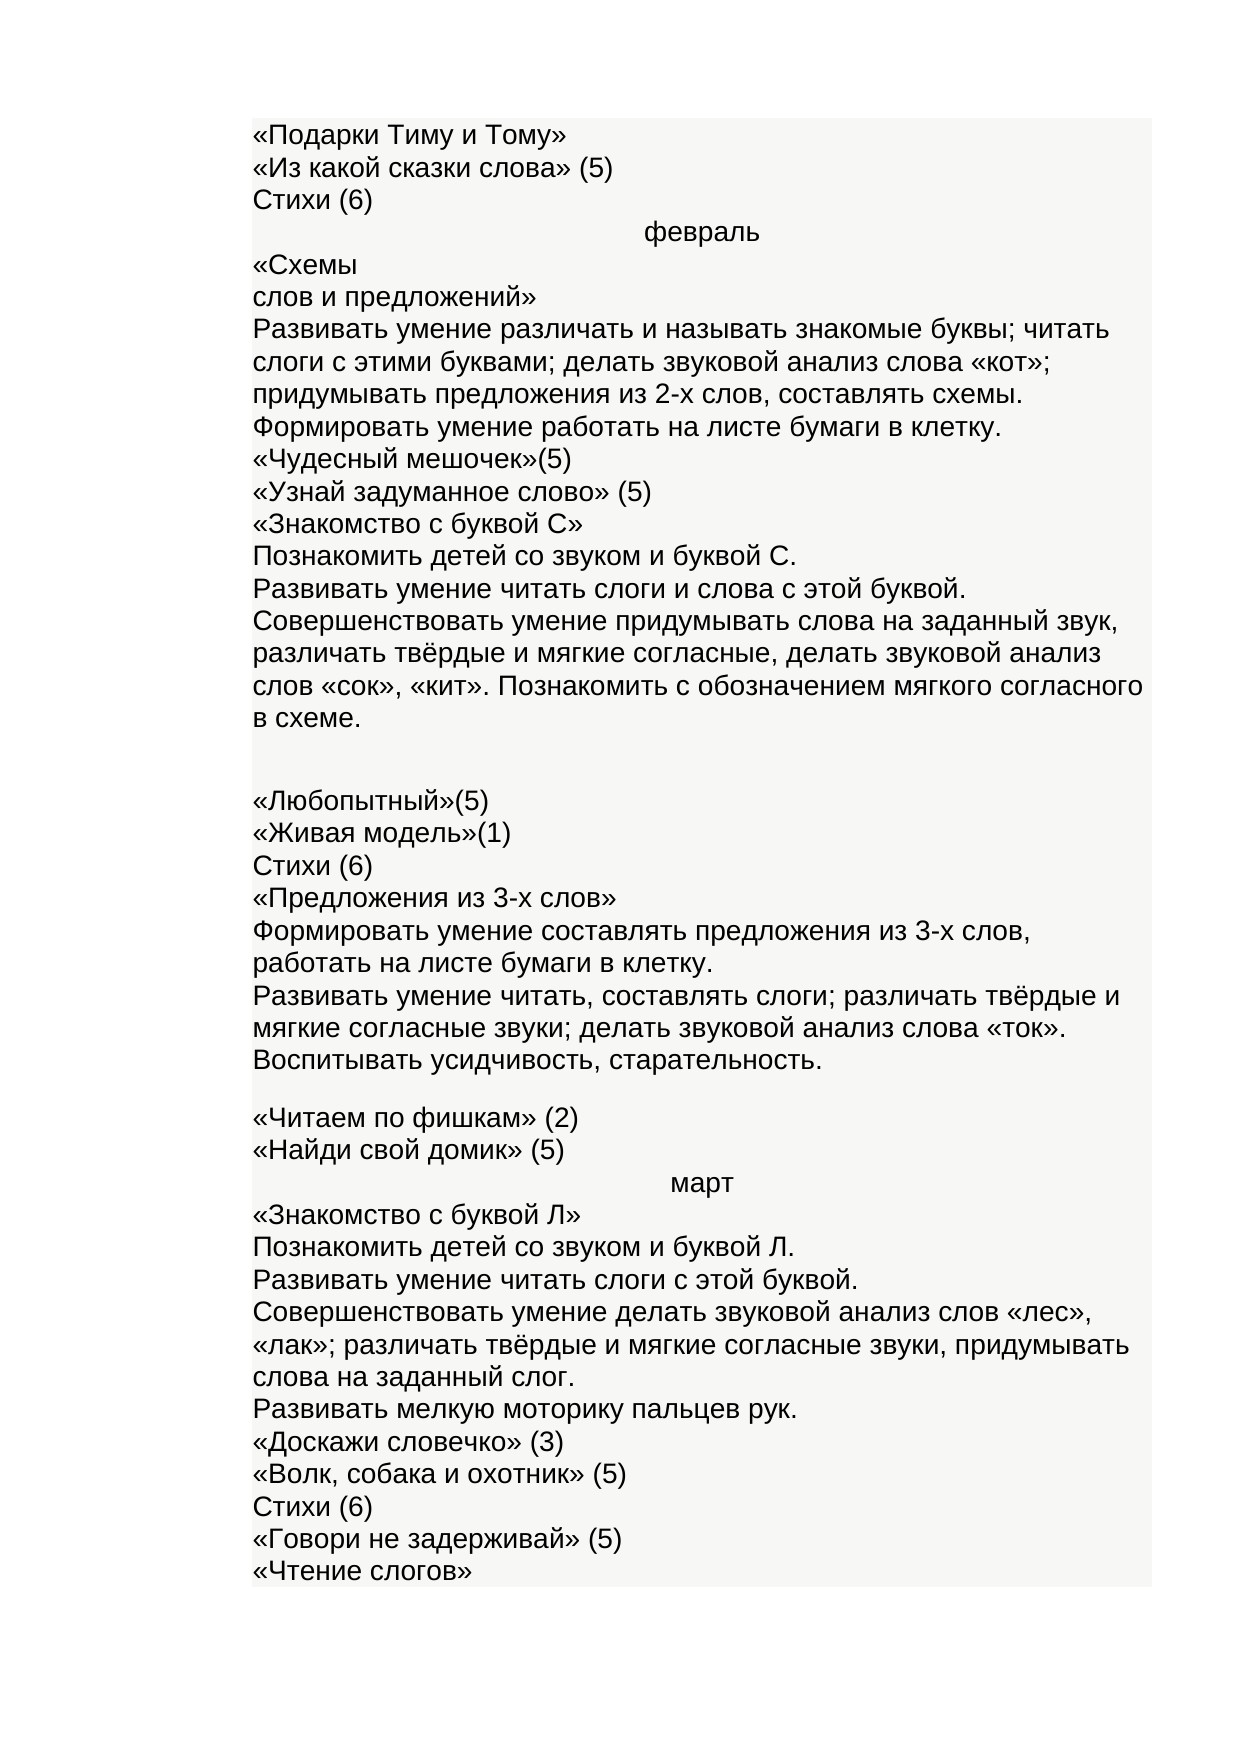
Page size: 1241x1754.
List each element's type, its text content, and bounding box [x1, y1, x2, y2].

text «Схемы [252, 248, 1152, 280]
text «Любопытный»(5) [252, 784, 1152, 816]
text «Волк, собака и охотник» (5) [252, 1457, 1152, 1489]
text Формировать умение составлять предложения из 3-х слов, работать на листе бумаги в клетку. [252, 914, 1152, 978]
text «Найди свой домик» (5) [252, 1133, 1152, 1166]
text Познакомить детей со звуком и буквой Л. [252, 1230, 1152, 1263]
text Стихи (6) [252, 183, 1152, 215]
text Познакомить детей со звуком и буквой С. [252, 539, 1152, 572]
text Формировать умение работать на листе бумаги в клетку. [252, 410, 1152, 442]
text Воспитывать усидчивость, старательность. [252, 1043, 1152, 1076]
text февраль [252, 215, 1152, 248]
text Совершенствовать умение придумывать слова на заданный звук, различать твёрдые и мягкие согласные, делать звуковой анализ слов «сок», «кит». Познакомить с обозначением мягкого согласного в схеме. [252, 604, 1152, 734]
text Совершенствовать умение делать звуковой анализ слов «лес», «лак»; различать твёрдые и мягкие согласные звуки, придумывать слова на заданный слог. [252, 1295, 1152, 1392]
text «Подарки Тиму и Тому» [252, 118, 1152, 151]
text «Доскажи словечко» (3) [252, 1425, 1152, 1457]
text Развивать умение читать слоги с этой буквой. [252, 1263, 1152, 1295]
text Развивать умение различать и называть знакомые буквы; читать слоги с этими буквами; делать звуковой анализ слова «кот»; придумывать предложения из 2-х слов, составлять схемы. [252, 312, 1152, 410]
text «Знакомство с буквой С» [252, 507, 1152, 539]
text Стихи (6) [252, 849, 1152, 881]
text «Предложения из 3-х слов» [252, 881, 1152, 914]
text «Читаем по фишкам» (2) [252, 1101, 1152, 1133]
text Развивать умение читать, составлять слоги; различать твёрдые и мягкие согласные звуки; делать звуковой анализ слова «ток». [252, 978, 1152, 1043]
text март [252, 1166, 1152, 1198]
text «Живая модель»(1) [252, 816, 1152, 849]
text слов и предложений» [252, 280, 1152, 312]
text «Говори не задерживай» (5) [252, 1522, 1152, 1554]
text «Знакомство с буквой Л» [252, 1198, 1152, 1230]
text Развивать мелкую моторику пальцев рук. [252, 1392, 1152, 1425]
text «Узнай задуманное слово» (5) [252, 474, 1152, 507]
text «Чтение слогов» [252, 1554, 1152, 1587]
text «Чудесный мешочек»(5) [252, 442, 1152, 474]
text «Из какой сказки слова» (5) [252, 151, 1152, 183]
text Стихи (6) [252, 1489, 1152, 1522]
text Развивать умение читать слоги и слова с этой буквой. [252, 572, 1152, 604]
